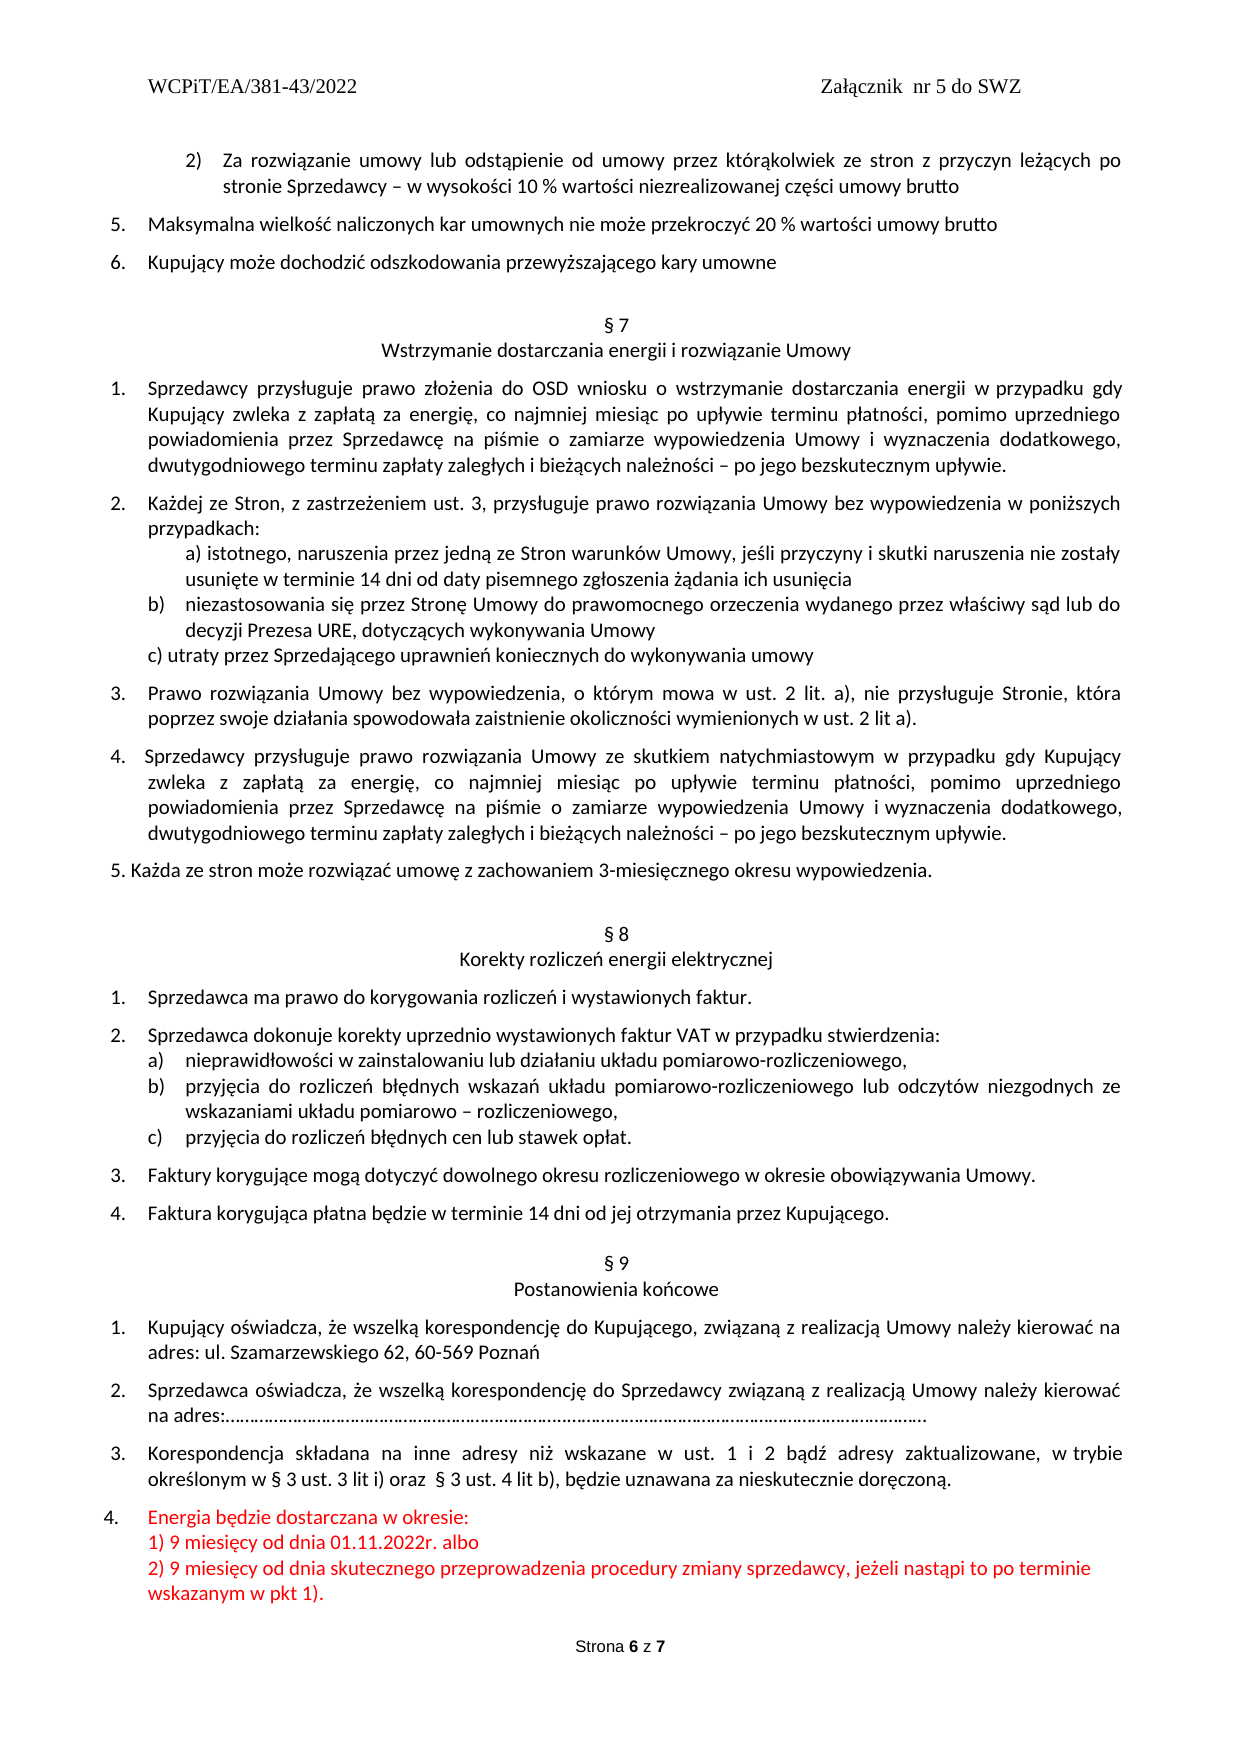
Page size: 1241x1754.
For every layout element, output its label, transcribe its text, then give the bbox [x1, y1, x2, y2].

list Faktury korygujące mogą dotyczyć dowolnego okresu rozliczeniowego w okresie obowiązywania Umowy. [110, 1162, 1123, 1187]
text 1) 9 miesięcy od dnia 01.11.2022r. albo [148, 1529, 1093, 1555]
text 2) 9 miesięcy od dnia skutecznego przeprowadzenia procedury zmiany sprzedawcy, jeżeli nastąpi to po terminie wskazanym w pkt 1). [148, 1555, 1093, 1606]
list Maksymalna wielkość naliczonych kar umownych nie może przekroczyć 20 % wartości umowy brutto [110, 211, 1123, 236]
text 3. Korespondencja składana na inne adresy niż wskazane w ust. 1 i 2 bądź adresy zaktualizowane, w trybie określonym w § 3 ust. 3 lit i) oraz § 3 ust. 4 lit b), będzie uznawana za nieskutecznie doręczoną. [110, 1441, 1123, 1491]
text a) nieprawidłowości w zainstalowaniu lub działaniu układu pomiarowo-rozliczeniowego, [148, 1048, 1123, 1073]
list Każdej ze Stron, z zastrzeżeniem ust. 3, przysługuje prawo rozwiązania Umowy bez wypowiedzenia w poniższych przypadkach: [110, 490, 1123, 541]
text § 8 [110, 921, 1123, 946]
list Faktura korygująca płatna będzie w terminie 14 dni od jej otrzymania przez Kupującego. [110, 1200, 1123, 1225]
text 5. Każda ze stron może rozwiązać umowę z zachowaniem 3-miesięcznego okresu wypowiedzenia. [110, 858, 1123, 883]
text b) przyjęcia do rozliczeń błędnych wskazań układu pomiarowo-rozliczeniowego lub odczytów niezgodnych ze wskazaniami układu pomiarowo – rozliczeniowego, [148, 1073, 1123, 1124]
list Sprzedawcy przysługuje prawo złożenia do OSD wniosku o wstrzymanie dostarczania energii w przypadku gdy Kupujący zwleka z zapłatą za energię, co najmniej miesiąc po upływie terminu płatności, pomimo uprzedniego powiadomienia przez Sprzedawcę na piśmie o zamiarze wypowiedzenia Umowy i wyznaczenia dodatkowego, dwutygodniowego terminu zapłaty zaległych i bieżących należności – po jego bezskutecznym upływie. [110, 376, 1123, 477]
text b) niezastosowania się przez Stronę Umowy do prawomocnego orzeczenia wydanego przez właściwy sąd lub do decyzji Prezesa URE, dotyczących wykonywania Umowy [148, 591, 1123, 642]
text Wstrzymanie dostarczania energii i rozwiązanie Umowy [110, 338, 1123, 363]
text 1. Sprzedawca ma prawo do korygowania rozliczeń i wystawionych faktur. [110, 984, 1123, 1010]
text Korekty rozliczeń energii elektrycznej [110, 946, 1123, 972]
text 2. Sprzedawca oświadcza, że wszelką korespondencję do Sprzedawcy związaną z realizacją Umowy należy kierować na adres:……………………………………………………………..………………………………………………………………… [110, 1377, 1123, 1428]
text c) utraty przez Sprzedającego uprawnień koniecznych do wykonywania umowy [148, 642, 1123, 668]
list przyjęcia do rozliczeń błędnych cen lub stawek opłat. [148, 1124, 1123, 1149]
text § 7 [110, 312, 1123, 338]
list Za rozwiązanie umowy lub odstąpienie od umowy przez którąkolwiek ze stron z przyczyn leżących po stronie Sprzedawcy – w wysokości 10 % wartości niezrealizowanej części umowy brutto [185, 148, 1123, 198]
text 2. Sprzedawca dokonuje korekty uprzednio wystawionych faktur VAT w przypadku stwierdzenia: [110, 1022, 1123, 1048]
text § 9 [110, 1251, 1123, 1276]
list Kupujący może dochodzić odszkodowania przewyższającego kary umowne [110, 249, 1123, 274]
text 4. Energia będzie dostarczana w okresie: [103, 1504, 1123, 1529]
text 4. Sprzedawcy przysługuje prawo rozwiązania Umowy ze skutkiem natychmiastowym w przypadku gdy Kupujący zwleka z zapłatą za energię, co najmniej miesiąc po upływie terminu płatności, pomimo uprzedniego powiadomienia przez Sprzedawcę na piśmie o zamiarze wypowiedzenia Umowy i wyznaczenia dodatkowego, dwutygodniowego terminu zapłaty zaległych i bieżących należności – po jego bezskutecznym upływie. [110, 743, 1123, 845]
text 3. Prawo rozwiązania Umowy bez wypowiedzenia, o którym mowa w ust. 2 lit. a), nie przysługuje Stronie, która poprzez swoje działania spowodowała zaistnienie okoliczności wymienionych w ust. 2 lit a). [110, 680, 1123, 731]
text a) istotnego, naruszenia przez jedną ze Stron warunków Umowy, jeśli przyczyny i skutki naruszenia nie zostały usunięte w terminie 14 dni od daty pisemnego zgłoszenia żądania ich usunięcia [185, 541, 1123, 591]
text 1. Kupujący oświadcza, że wszelką korespondencję do Kupującego, związaną z realizacją Umowy należy kierować na adres: ul. Szamarzewskiego 62, 60-569 Poznań [110, 1314, 1123, 1365]
text Postanowienia końcowe [110, 1276, 1123, 1301]
